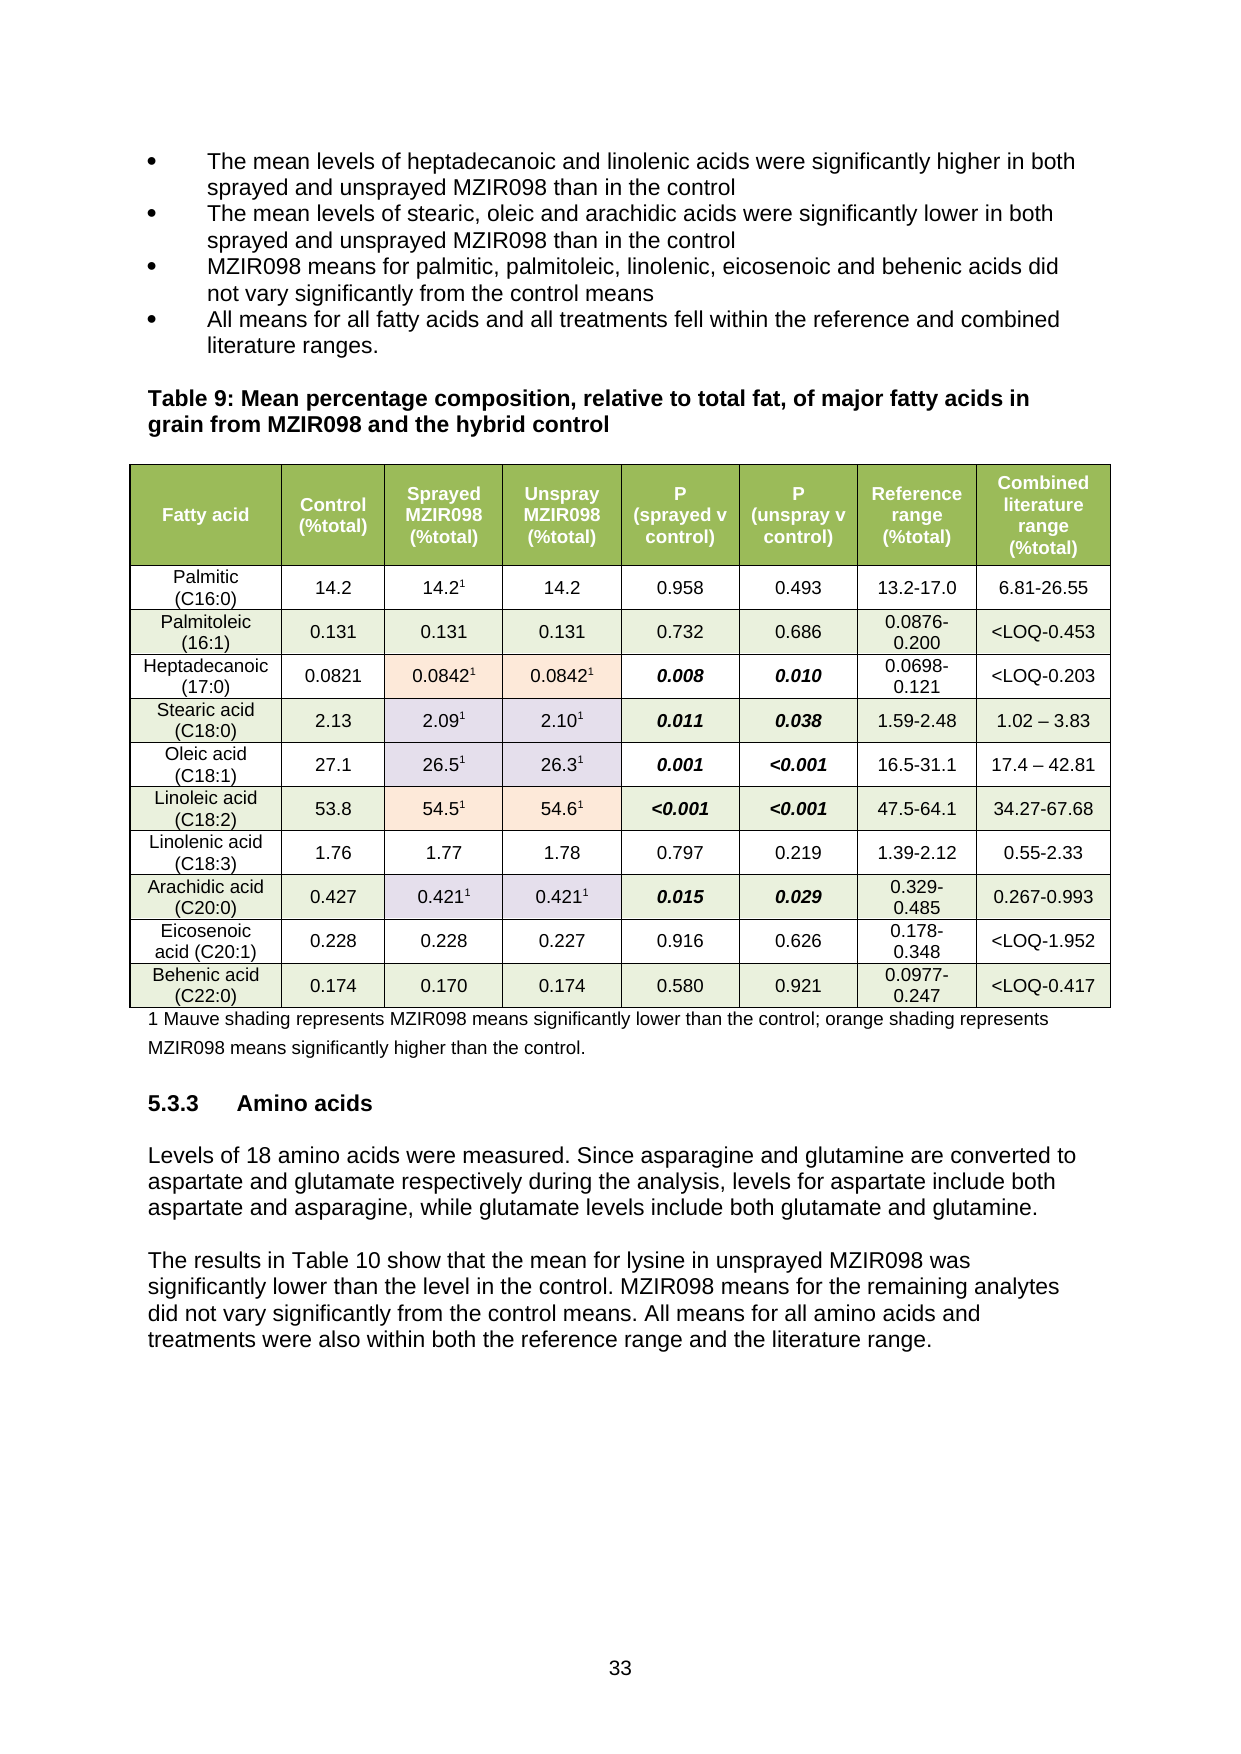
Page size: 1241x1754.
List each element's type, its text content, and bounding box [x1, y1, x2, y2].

table_cell 0.0821 [282, 655, 384, 698]
table_cell Linolenic acid (C18:3) [131, 831, 281, 874]
table_cell 47.5-64.1 [858, 787, 976, 830]
table_cell 0.029 [740, 875, 857, 918]
table_header Sprayed MZIR098 (%total) [385, 465, 502, 565]
table_cell 0.174 [503, 964, 621, 1007]
table_cell 2.091 [385, 699, 502, 742]
table_cell 0.0698-0.121 [858, 655, 976, 698]
table_cell 0.797 [622, 831, 739, 874]
subtitle 5.3.3 Amino acids [148, 1090, 1092, 1117]
table_cell 0.916 [622, 920, 739, 963]
table_cell 0.732 [622, 610, 739, 653]
table_cell Eicosenoic acid (C20:1) [131, 920, 281, 963]
table_cell 0.219 [740, 831, 857, 874]
table_cell Palmitic (C16:0) [131, 566, 281, 609]
text The mean levels of stearic, oleic and arachidic acids were significantly lower in both sprayed and unsprayed MZIR098 than in the control [148, 200, 1092, 253]
table_cell 0.131 [282, 610, 384, 653]
table_cell <0.001 [622, 787, 739, 830]
table_cell 0.131 [503, 610, 621, 653]
table_cell 54.61 [503, 787, 621, 830]
table_cell 2.13 [282, 699, 384, 742]
table_cell 0.55-2.33 [977, 831, 1110, 874]
table_cell 0.4211 [385, 875, 502, 918]
table_cell 0.010 [740, 655, 857, 698]
table_cell 16.5-31.1 [858, 743, 976, 786]
table_cell 0.493 [740, 566, 857, 609]
table_header P (unspray v control) [740, 465, 857, 565]
table_header Control (%total) [282, 465, 384, 565]
table_cell 0.958 [622, 566, 739, 609]
table_cell 13.2-17.0 [858, 566, 976, 609]
table_cell 0.228 [282, 920, 384, 963]
table_cell 0.227 [503, 920, 621, 963]
table_cell 1.77 [385, 831, 502, 874]
table_cell 1.78 [503, 831, 621, 874]
table_cell 0.015 [622, 875, 739, 918]
table_cell 34.27-67.68 [977, 787, 1110, 830]
table_cell 0.427 [282, 875, 384, 918]
text The mean levels of heptadecanoic and linolenic acids were significantly higher in both sprayed and unsprayed MZIR098 than in the control [148, 148, 1092, 200]
table_header Unspray MZIR098 (%total) [503, 465, 621, 565]
table_cell 1.76 [282, 831, 384, 874]
text MZIR098 means for palmitic, palmitoleic, linolenic, eicosenoic and behenic acids did not vary significantly from the control means [148, 253, 1092, 306]
table_cell 6.81-26.55 [977, 566, 1110, 609]
table_cell 2.101 [503, 699, 621, 742]
table_cell 0.001 [622, 743, 739, 786]
table_cell Palmitoleic (16:1) [131, 610, 281, 653]
table_cell 0.267-0.993 [977, 875, 1110, 918]
table_header Reference range (%total) [858, 465, 976, 565]
table_cell 0.011 [622, 699, 739, 742]
table_cell Heptadecanoic (17:0) [131, 655, 281, 698]
table_header Combined literature range (%total) [977, 465, 1110, 565]
table_cell <0.001 [740, 743, 857, 786]
table_cell 0.921 [740, 964, 857, 1007]
table_cell 14.2 [503, 566, 621, 609]
table_cell <LOQ-0.417 [977, 964, 1110, 1007]
table_cell 0.0977-0.247 [858, 964, 976, 1007]
table_cell 1.59-2.48 [858, 699, 976, 742]
table_cell 0.174 [282, 964, 384, 1007]
table_cell 0.580 [622, 964, 739, 1007]
table_cell 0.228 [385, 920, 502, 963]
table_cell 0.08421 [385, 655, 502, 698]
table_cell 0.0876-0.200 [858, 610, 976, 653]
table_cell 0.131 [385, 610, 502, 653]
table_cell 0.329-0.485 [858, 875, 976, 918]
table_cell 54.51 [385, 787, 502, 830]
table_cell 0.4211 [503, 875, 621, 918]
text All means for all fatty acids and all treatments fell within the reference and combined literature ranges. [148, 306, 1092, 358]
text The results in Table 10 show that the mean for lysine in unsprayed MZIR098 was significantly lower than the level in the control. MZIR098 means for the remaining analytes did not vary significantly from the control means. All means for all amino acids and treatments were also within both the reference range and the literature range. [148, 1247, 1092, 1352]
table_header Fatty acid [131, 465, 281, 565]
table_cell <LOQ-0.203 [977, 655, 1110, 698]
table_cell 0.08421 [503, 655, 621, 698]
table_cell Behenic acid (C22:0) [131, 964, 281, 1007]
table_cell 0.038 [740, 699, 857, 742]
table_cell 14.21 [385, 566, 502, 609]
table_cell <LOQ-0.453 [977, 610, 1110, 653]
table_cell 0.170 [385, 964, 502, 1007]
table_cell Stearic acid (C18:0) [131, 699, 281, 742]
table_cell 1.39-2.12 [858, 831, 976, 874]
table_cell 0.178-0.348 [858, 920, 976, 963]
table_cell 17.4 – 42.81 [977, 743, 1110, 786]
table_cell Oleic acid (C18:1) [131, 743, 281, 786]
table_cell 26.31 [503, 743, 621, 786]
table_cell Linoleic acid (C18:2) [131, 787, 281, 830]
table_cell 26.51 [385, 743, 502, 786]
table_cell <0.001 [740, 787, 857, 830]
table_cell 0.008 [622, 655, 739, 698]
table_cell <LOQ-1.952 [977, 920, 1110, 963]
table_header P (sprayed v control) [622, 465, 739, 565]
table_cell Arachidic acid (C20:0) [131, 875, 281, 918]
table_cell 0.626 [740, 920, 857, 963]
table_cell 14.2 [282, 566, 384, 609]
text Levels of 18 amino acids were measured. Since asparagine and glutamine are converted to aspartate and glutamate respectively during the analysis, levels for aspartate include both aspartate and asparagine, while glutamate levels include both glutamate and glutamine. [148, 1142, 1092, 1221]
text 1 Mauve shading represents MZIR098 means significantly lower than the control; orange shading represents MZIR098 means significantly higher than the control. [148, 1008, 1092, 1065]
table_cell 1.02 – 3.83 [977, 699, 1110, 742]
text Table 9: Mean percentage composition, relative to total fat, of major fatty acids in grain from MZIR098 and the hybrid control [148, 385, 1092, 438]
table_cell 53.8 [282, 787, 384, 830]
table_cell 27.1 [282, 743, 384, 786]
table_cell 0.686 [740, 610, 857, 653]
